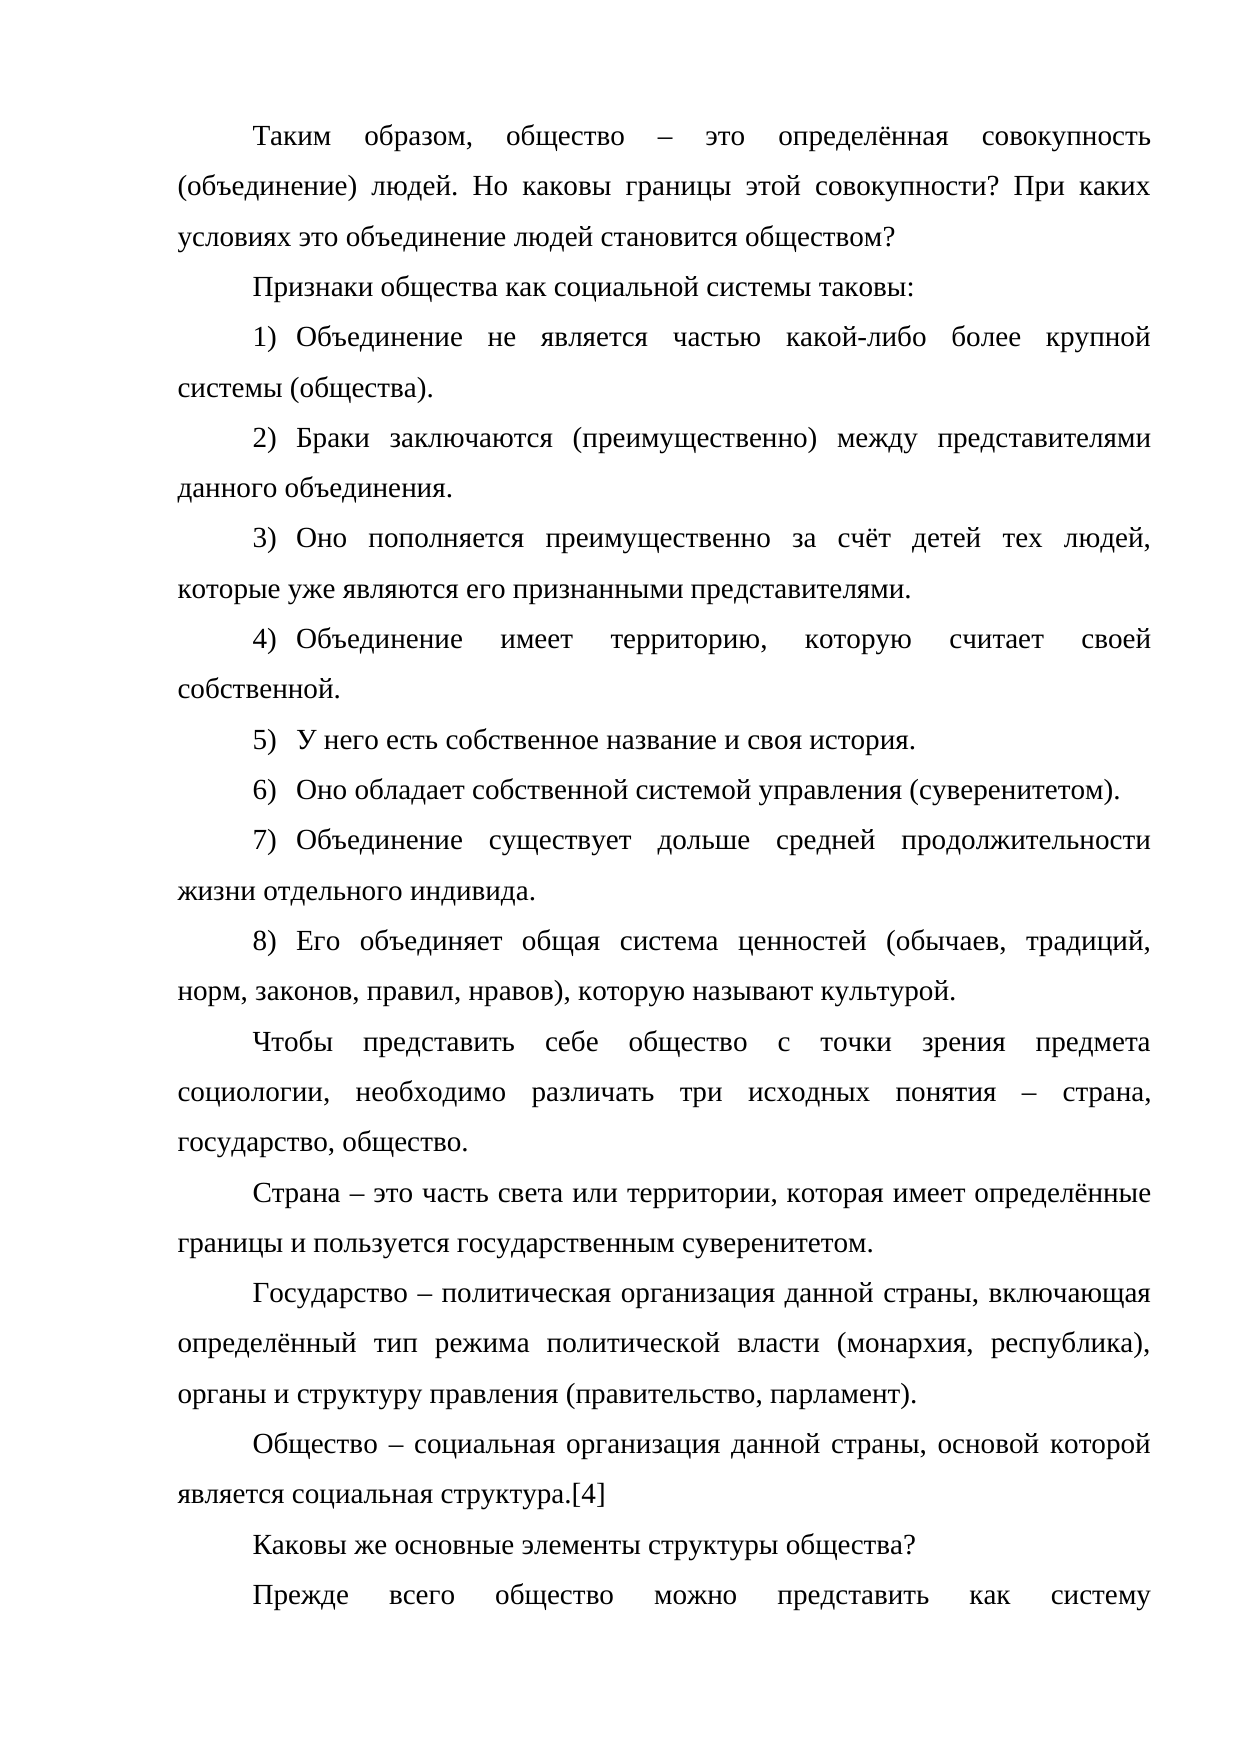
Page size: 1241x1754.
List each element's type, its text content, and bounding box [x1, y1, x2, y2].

list Его объединяет общая система ценностей (обычаев, традиций, норм, законов, правил, нравов), которую называют культурой. [177, 923, 1152, 1007]
text Признаки общества как социальной системы таковы: [177, 269, 1152, 303]
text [177, 1577, 1152, 1611]
text Общество – социальная организация данной страны, основой которой является социальная структура.[4] [177, 1426, 1152, 1510]
text Страна – это часть света или территории, которая имеет определённые границы и пользуется государственным суверенитетом. [177, 1175, 1152, 1258]
list Объединение существует дольше средней продолжительности жизни отдельного индивида. [177, 822, 1152, 906]
text Таким образом, общество – это определённая совокупность (объединение) людей. Но каковы границы этой совокупности? При каких условиях это объединение людей становится обществом? [177, 118, 1152, 252]
list Браки заключаются (преимущественно) между представителями данного объединения. [177, 420, 1152, 504]
list У него есть собственное название и своя история. [177, 722, 1152, 755]
list Объединение имеет территорию, которую считает своей собственной. [177, 621, 1152, 705]
text Каковы же основные элементы структуры общества? [177, 1527, 1152, 1560]
list Оно пополняется преимущественно за счёт детей тех людей, которые уже являются его признанными представителями. [177, 521, 1152, 604]
list Оно обладает собственной системой управления (суверенитетом). [177, 772, 1152, 806]
list Объединение не является частью какой-либо более крупной системы (общества). [177, 319, 1152, 403]
text Государство – политическая организация данной страны, включающая определённый тип режима политической власти (монархия, республика), органы и структуру правления (правительство, парламент). [177, 1275, 1152, 1409]
text Чтобы представить себе общество с точки зрения предмета социологии, необходимо различать три исходных понятия – страна, государство, общество. [177, 1024, 1152, 1158]
